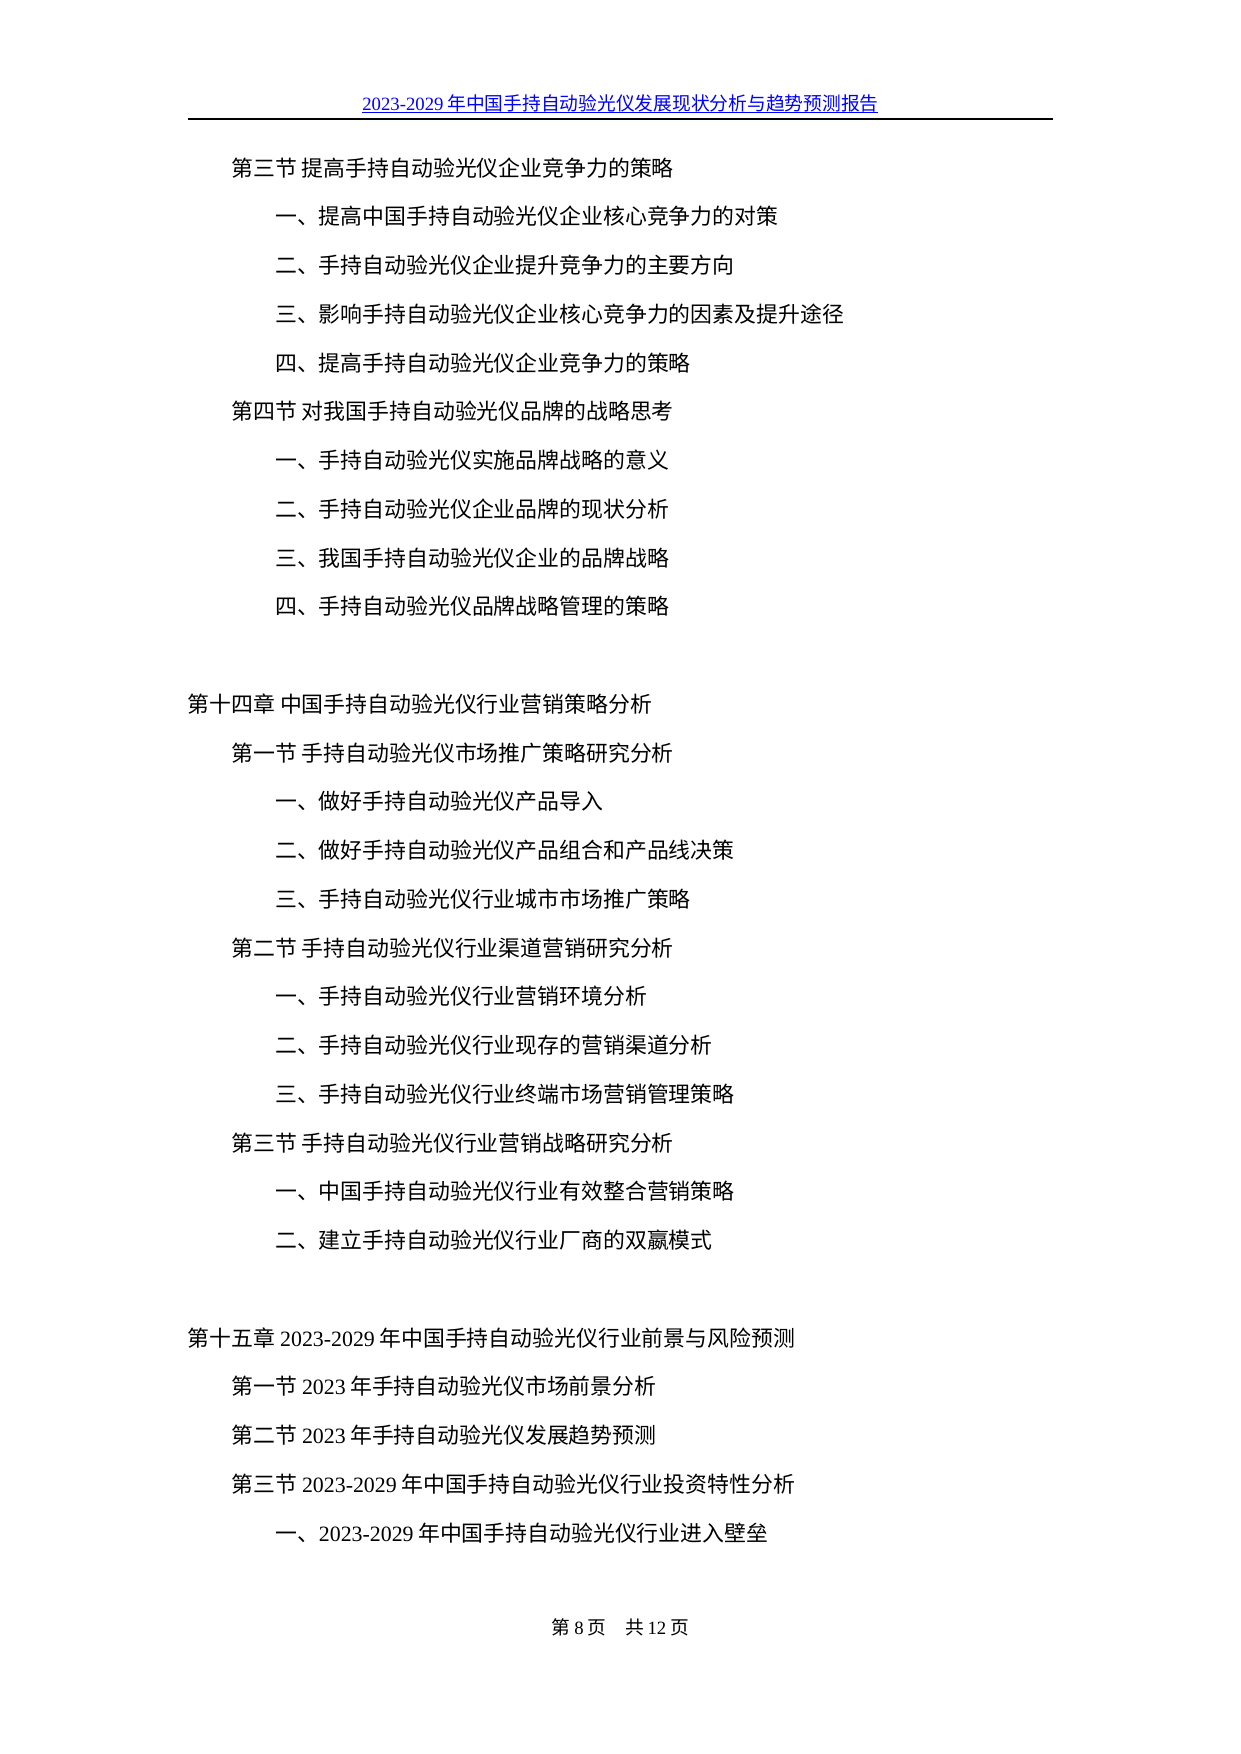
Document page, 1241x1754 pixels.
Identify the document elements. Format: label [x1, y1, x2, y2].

text [187, 150, 1053, 1548]
